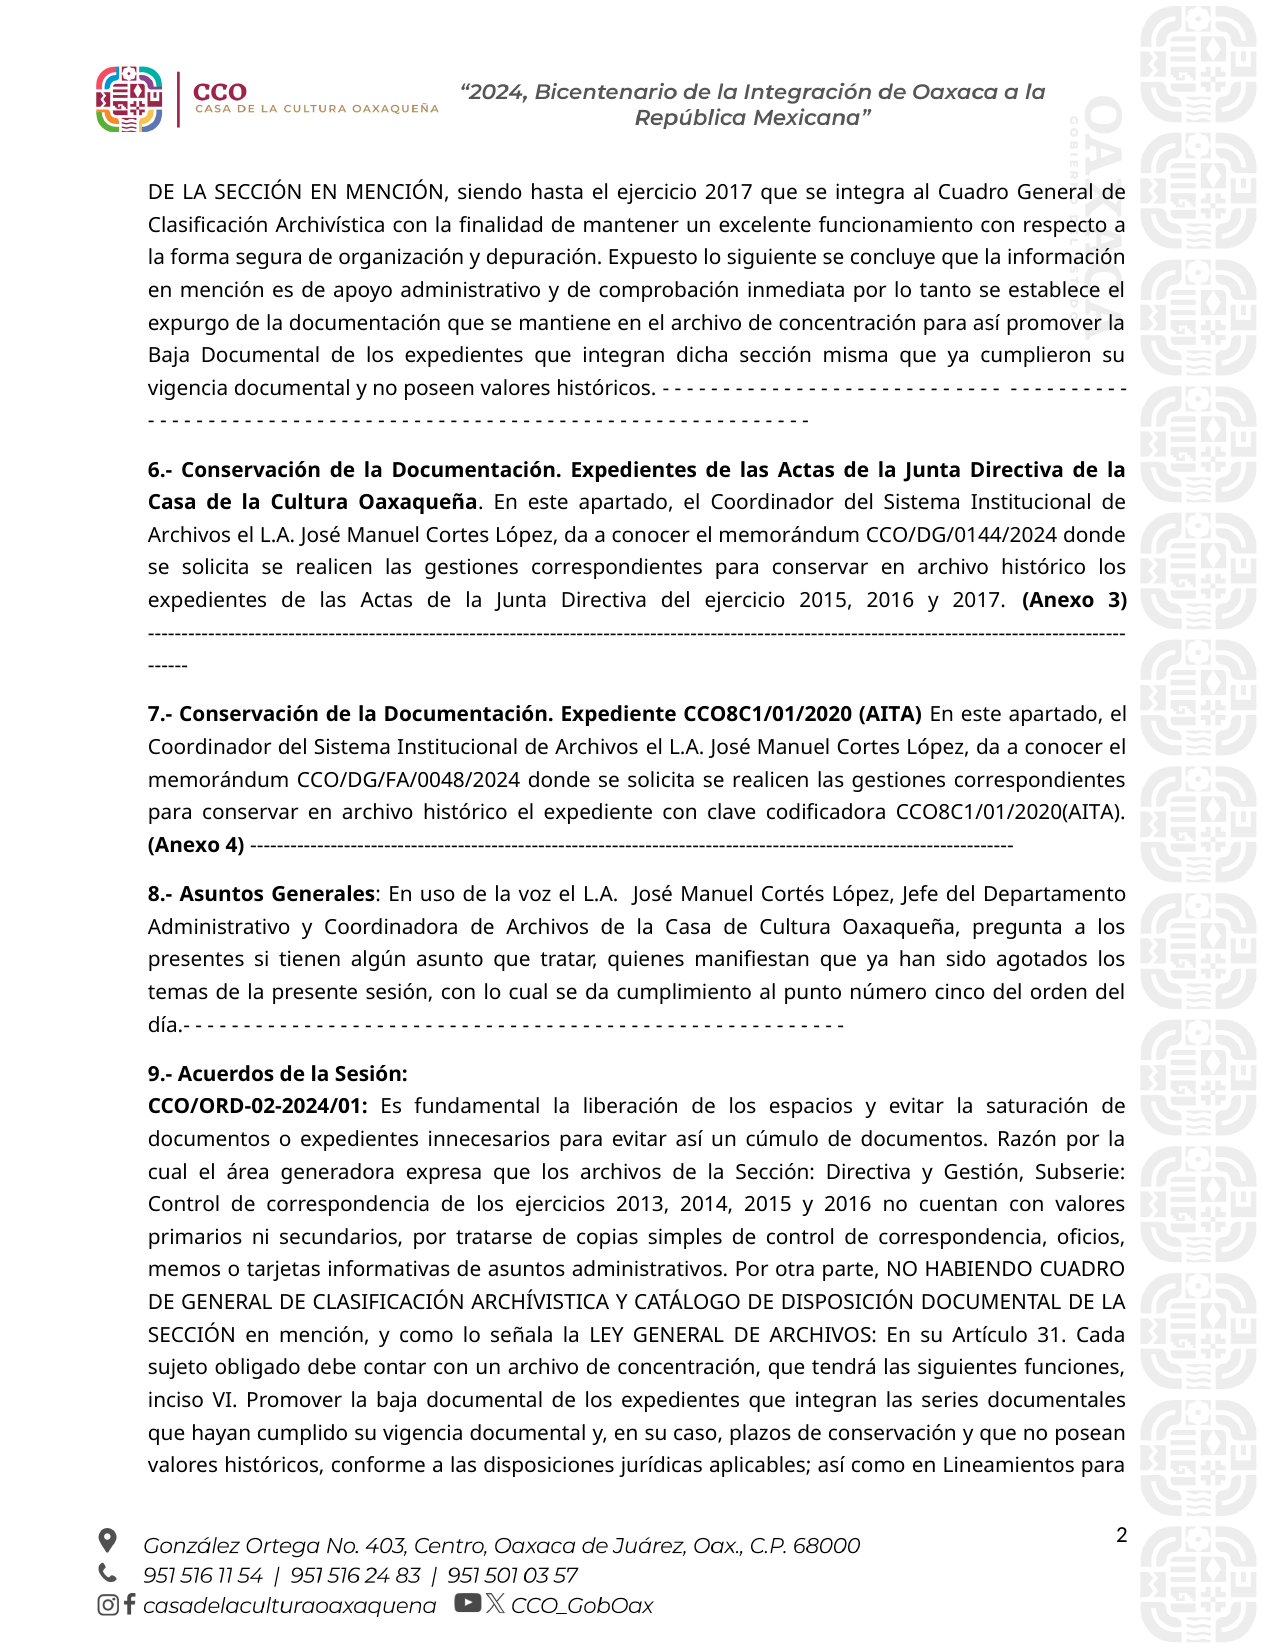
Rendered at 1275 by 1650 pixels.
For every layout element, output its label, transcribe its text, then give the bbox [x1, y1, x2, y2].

picture [0, 6, 1274, 1650]
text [148, 177, 1127, 434]
text 6.- Conservación de la Documentación. Expedientes de las Actas de la Junta Directiva de la Casa de la Cultura Oaxaqueña. En este apartado, el Coordinador del Sistema Institucional de Archivos el L.A. José Manuel Cortes López, da a conocer el memorándum CCO/DG/0144/2024 donde se solicita se realicen las gestiones correspondientes para conservar en archivo histórico los expedientes de las Actas de la Junta Directiva del ejercicio 2015, 2016 y 2017. (Anexo 3) -------------------------------------------------------------------------------------------------------------------------------------------------------- [148, 455, 1127, 679]
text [148, 1092, 1127, 1479]
text 7.- Conservación de la Documentación. Expediente CCO8C1/01/2020 (AITA) En este apartado, el Coordinador del Sistema Institucional de Archivos el L.A. José Manuel Cortes López, da a conocer el memorándum CCO/DG/FA/0048/2024 donde se solicita se realicen las gestiones correspondientes para conservar en archivo histórico el expediente con clave codificadora CCO8C1/01/2020(AITA). (Anexo 4) ------------------------------------------------------------------------------------------------------------------ [148, 699, 1127, 858]
text 8.- Asuntos Generales: En uso de la voz el L.A. José Manuel Cortés López, Jefe del Departamento Administrativo y Coordinadora de Archivos de la Casa de Cultura Oaxaqueña, pregunta a los presentes si tienen algún asunto que tratar, quienes manifiestan que ya han sido agotados los temas de la presente sesión, con lo cual se da cumplimiento al punto número cinco del orden del día.- - - - - - - - - - - - - - - - - - - - - - - - - - - - - - - - - - - - - - - - - - - - - - - - - - - - - - - [148, 879, 1127, 1038]
text 9.- Acuerdos de la Sesión: [148, 1059, 1127, 1087]
